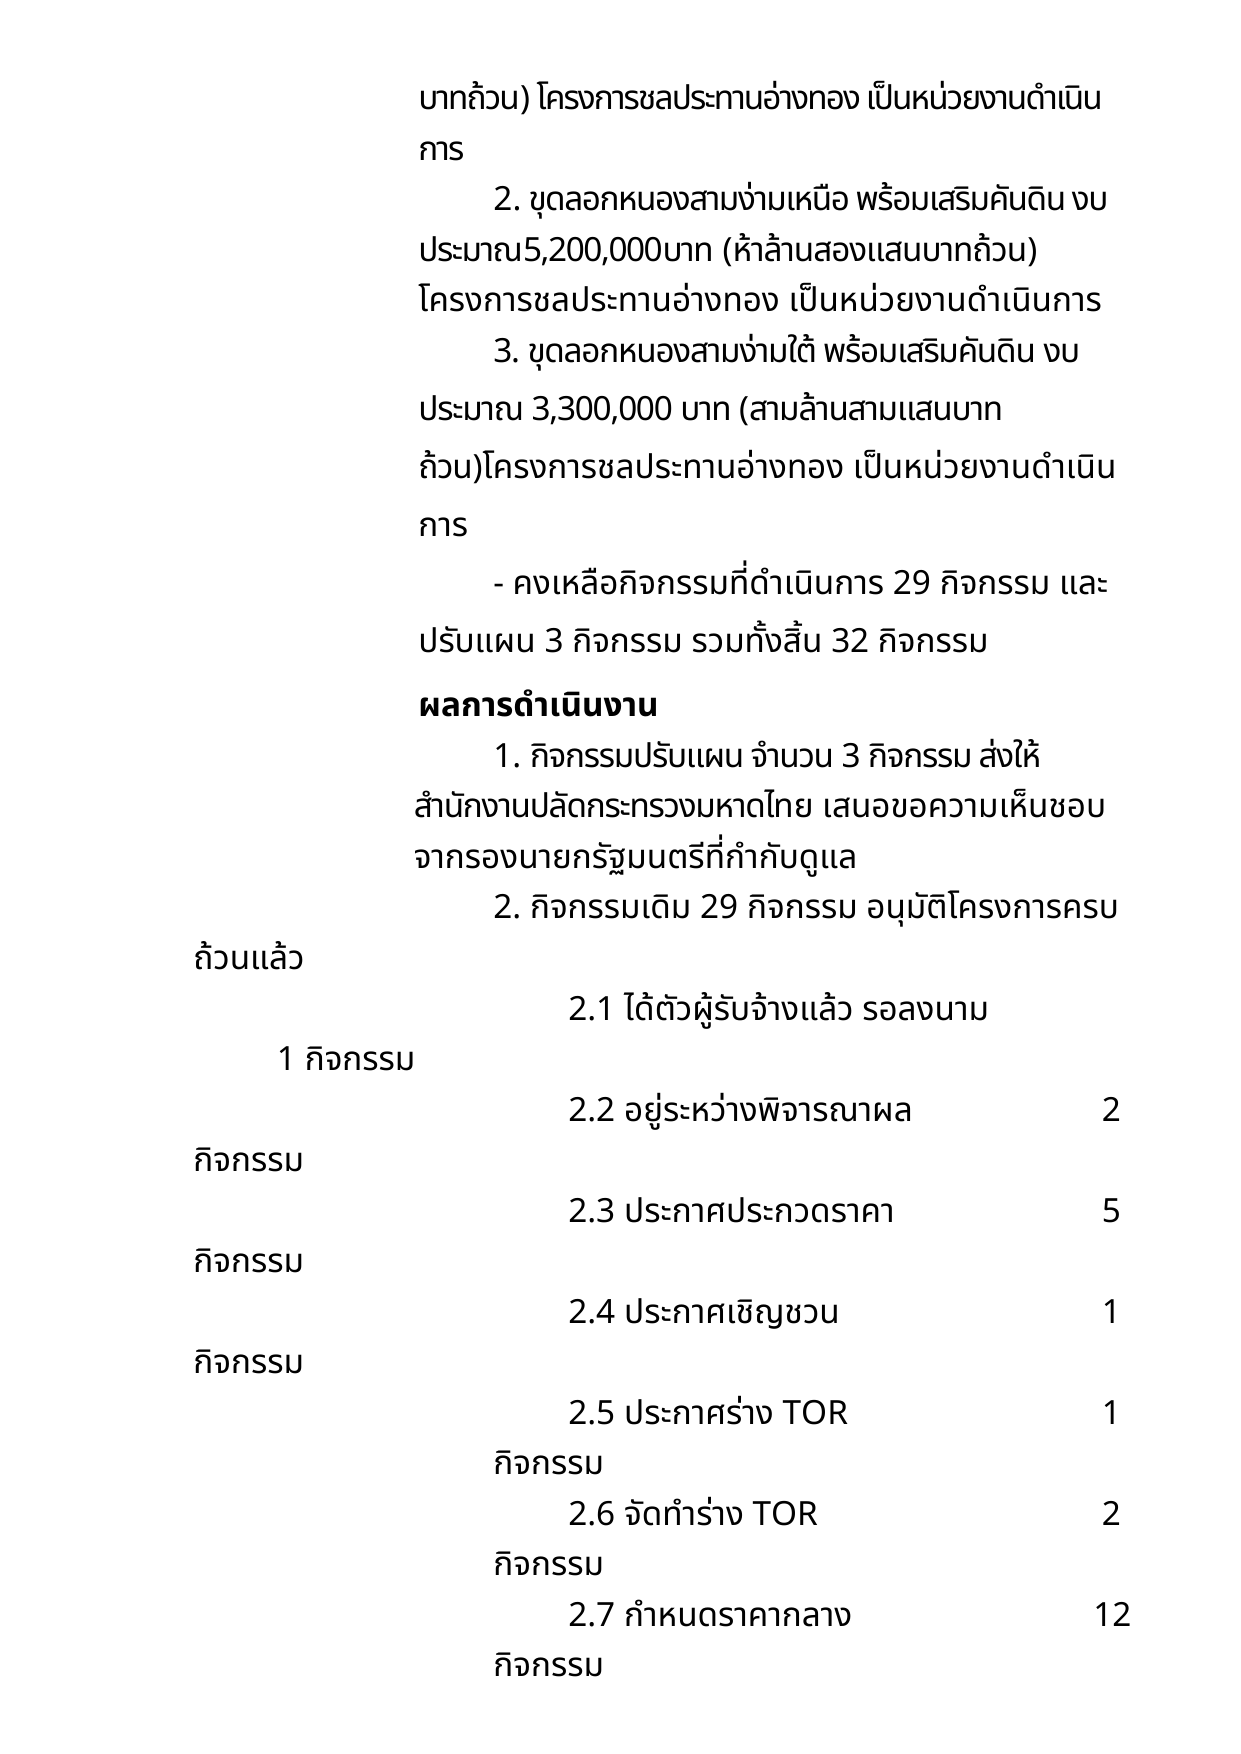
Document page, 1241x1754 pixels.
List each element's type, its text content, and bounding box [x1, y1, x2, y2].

text 2.7 กำหนดราคากลาง 12 กิจกรรม [493, 1591, 1137, 1692]
text 1. กิจกรรมปรับแผน จำนวน 3 กิจกรรม ส่งให้สำนักงานปลัดกระทรวงมหาดไทย เสนอขอความเห็นชอบจากรองนายกรัฐมนตรีที่กำกับดูแล [268, 732, 1137, 883]
text 3. ขุดลอกหนองสามง่ามใต้ พร้อมเสริมคันดิน งบประมาณ 3,300,000 บาท (สามล้านสามแสนบาทถ้วน)โครงการชลประทานอ่างทอง เป็นหน่วยงานดำเนินการ [418, 327, 1137, 551]
text ผลการดำเนินงาน [343, 681, 1137, 732]
text 2.4 ประกาศเชิญชวน 1 กิจกรรม [193, 1288, 1137, 1389]
text 2.1 ได้ตัวผู้รับจ้างแล้ว รอลงนาม 1 กิจกรรม [193, 984, 1137, 1086]
text 2.3 ประกาศประกวดราคา 5 กิจกรรม [193, 1187, 1137, 1288]
text - คงเหลือกิจกรรมที่ดำเนินการ 29 กิจกรรม และปรับแผน 3 กิจกรรม รวมทั้งสิ้น 32 กิจกรรม [418, 559, 1137, 668]
text 2.2 อยู่ระหว่างพิจารณาผล 2 กิจกรรม [193, 1086, 1137, 1187]
text 2. กิจกรรมเดิม 29 กิจกรรม อนุมัติโครงการครบถ้วนแล้ว [193, 883, 1137, 984]
text 2. ขุดลอกหนองสามง่ามเหนือ พร้อมเสริมคันดิน งบประมาณ5,200,000บาท (ห้าล้านสองแสนบาทถ้วน) โครงการชลประทานอ่างทอง เป็นหน่วยงานดำเนินการ [418, 175, 1137, 327]
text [418, 74, 1137, 175]
text 2.6 จัดทำร่าง TOR 2 กิจกรรม [493, 1490, 1137, 1591]
text 2.5 ประกาศร่าง TOR 1 กิจกรรม [493, 1389, 1137, 1490]
